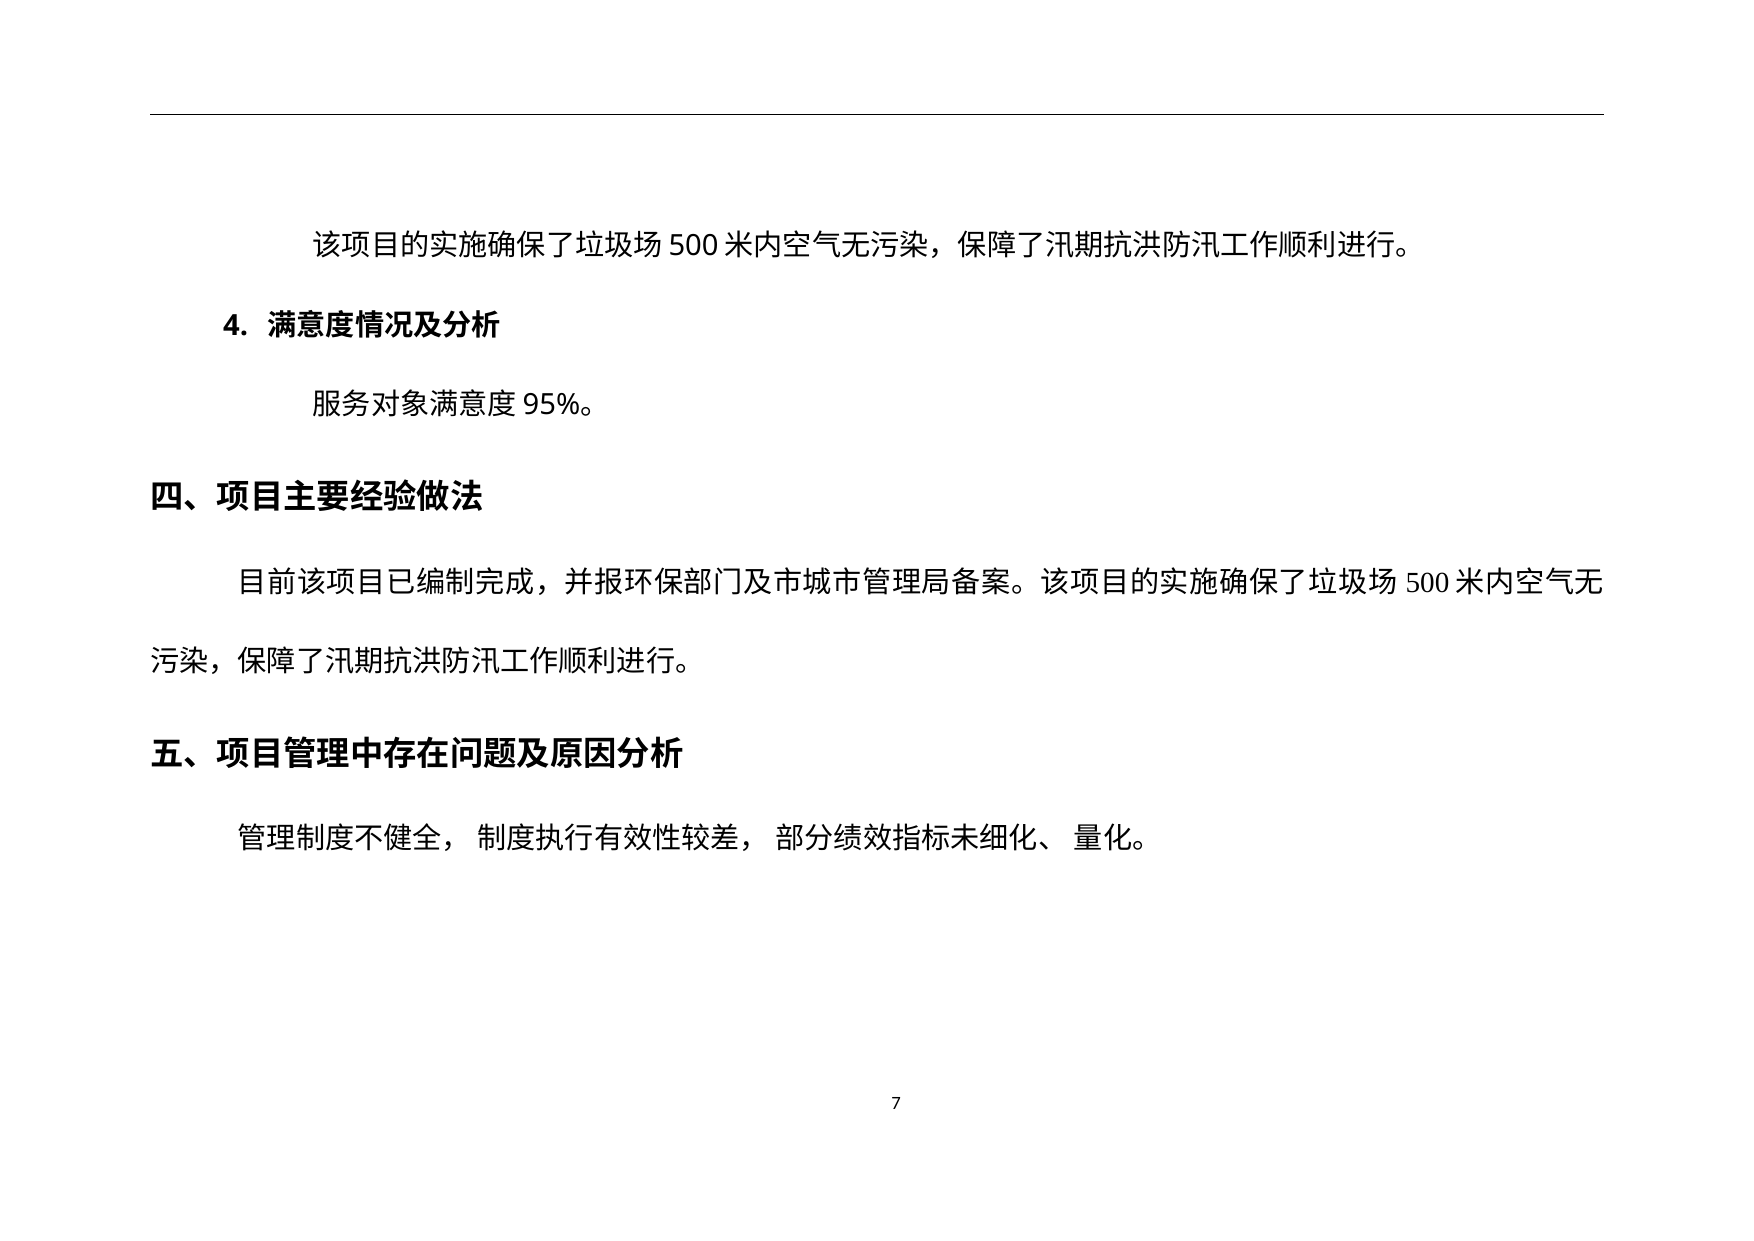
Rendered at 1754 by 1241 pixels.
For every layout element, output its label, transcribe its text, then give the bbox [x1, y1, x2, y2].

list 满意度情况及分析 [223, 283, 1604, 362]
text 五、项目管理中存在问题及原因分析 [150, 711, 1604, 790]
text 该项目的实施确保了垃圾场500米内空气无污染，保障了汛期抗洪防汛工作顺利进行。 [268, 203, 1604, 283]
text 服务对象满意度95%。 [253, 362, 1604, 441]
text 管理制度不健全， 制度执行有效性较差， 部分绩效指标未细化、 量化。 [150, 796, 1604, 876]
text 目前该项目已编制完成，并报环保部门及市城市管理局备案。该项目的实施确保了垃圾场500米内空气无污染，保障了汛期抗洪防汛工作顺利进行。 [150, 539, 1604, 698]
text 四、项目主要经验做法 [150, 454, 1604, 533]
